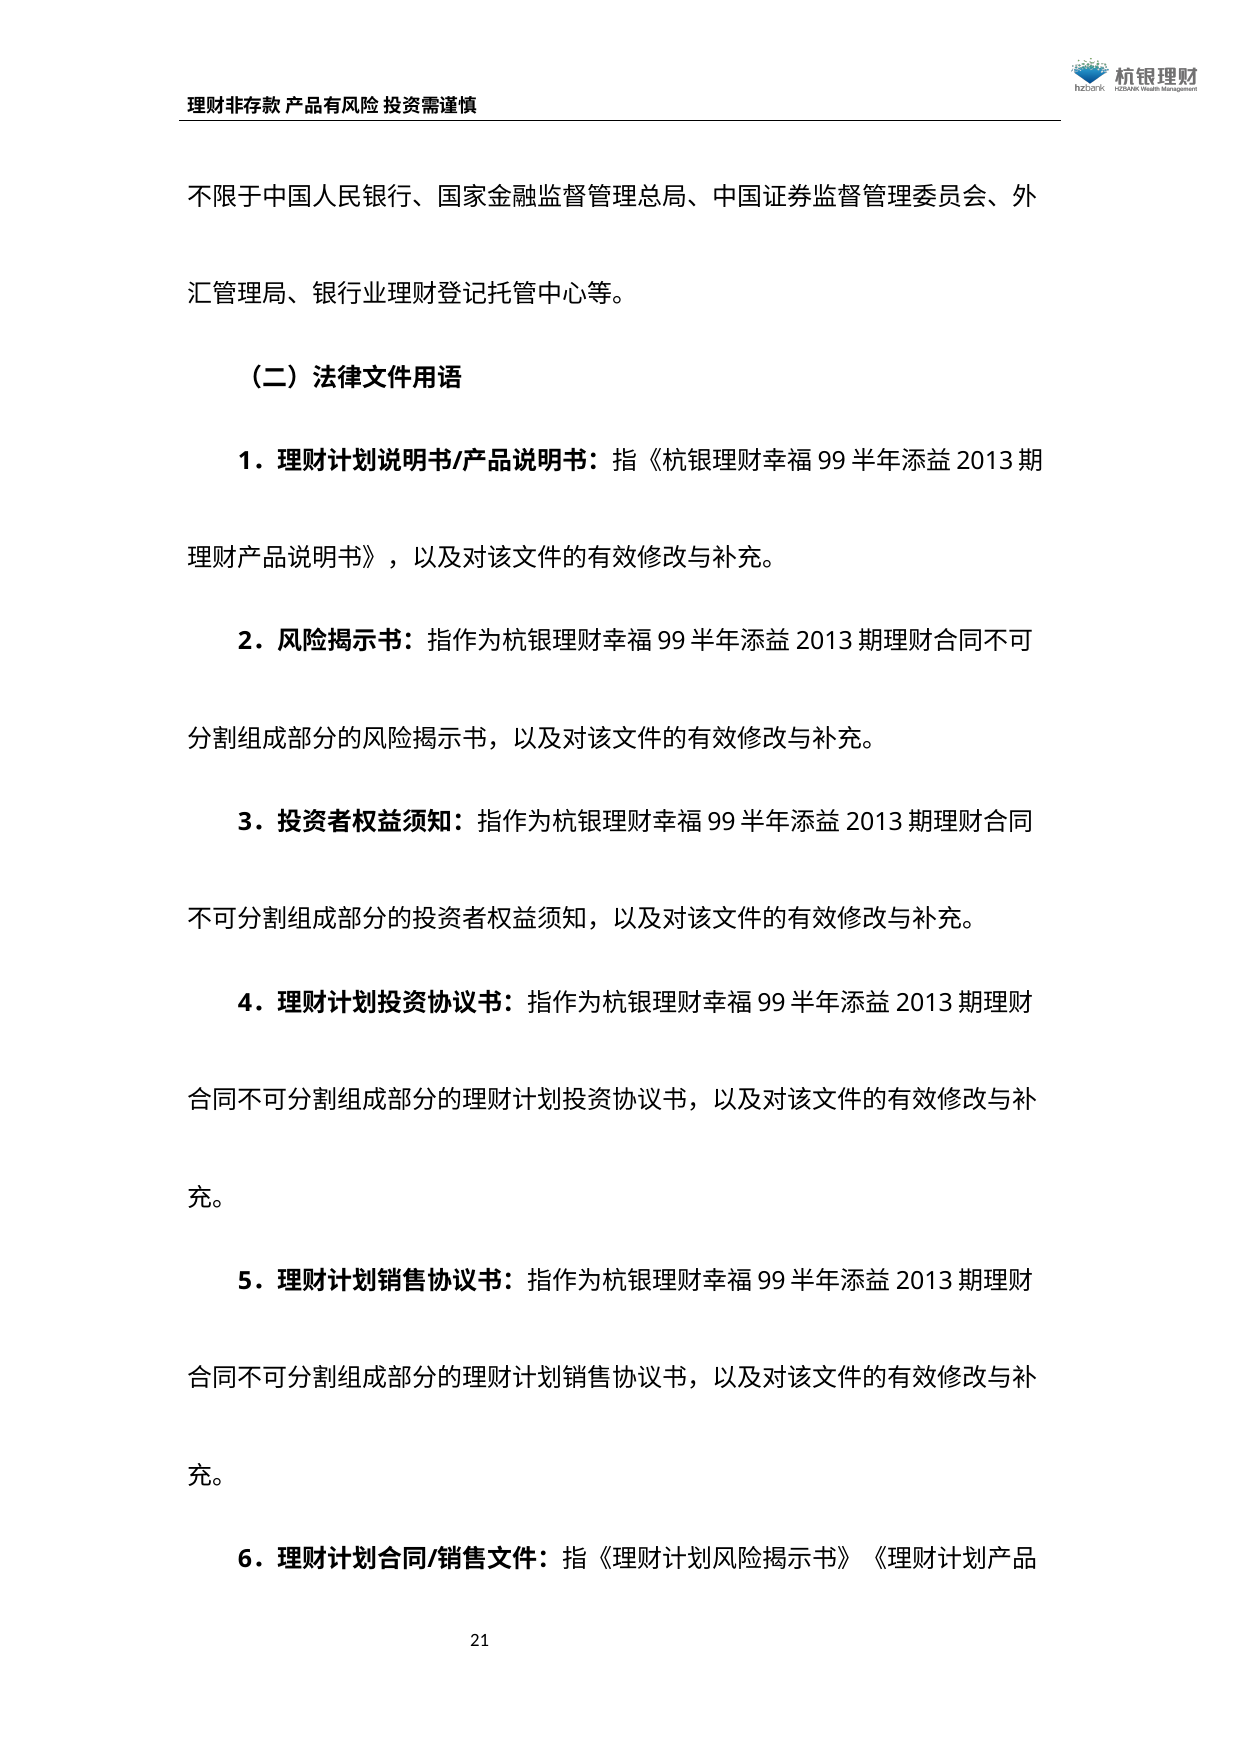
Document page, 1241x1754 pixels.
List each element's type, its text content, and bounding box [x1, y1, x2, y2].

list 监管机构：指对管理人（包括本理财计划管理人、所投资的的信托计划/资管计划的管理人/受托人、相关投资顾问等）实施监督管理的机构，包括但不限于中国人民银行、国家金融监督管理总局、中国证券监督管理委员会、外汇管理局、银行业理财登记托管中心等。 [187, 162, 1053, 324]
picture [1027, 0, 1240, 151]
list 投资者权益须知：指作为杭银理财幸福99半年添益2013期理财合同不可分割组成部分的投资者权益须知，以及对该文件的有效修改与补充。 [187, 787, 1053, 949]
list 理财计划投资协议书：指作为杭银理财幸福99半年添益2013期理财合同不可分割组成部分的理财计划投资协议书，以及对该文件的有效修改与补充。 [187, 968, 1053, 1228]
list 风险揭示书：指作为杭银理财幸福99半年添益2013期理财合同不可分割组成部分的风险揭示书，以及对该文件的有效修改与补充。 [187, 606, 1053, 769]
list 法律文件用语 [187, 343, 1053, 408]
list 理财计划合同/销售文件：指《理财计划风险揭示书》《理财计划产品说明书》《投资者权益须知》《理财计划投资协议书》《理财计划销售协议书》五个部分。 [187, 1524, 1053, 1589]
list 理财计划销售协议书：指作为杭银理财幸福99半年添益2013期理财合同不可分割组成部分的理财计划销售协议书，以及对该文件的有效修改与补充。 [187, 1246, 1053, 1506]
list 理财计划说明书/产品说明书：指《杭银理财幸福99半年添益2013期理财产品说明书》，以及对该文件的有效修改与补充。 [187, 426, 1053, 588]
